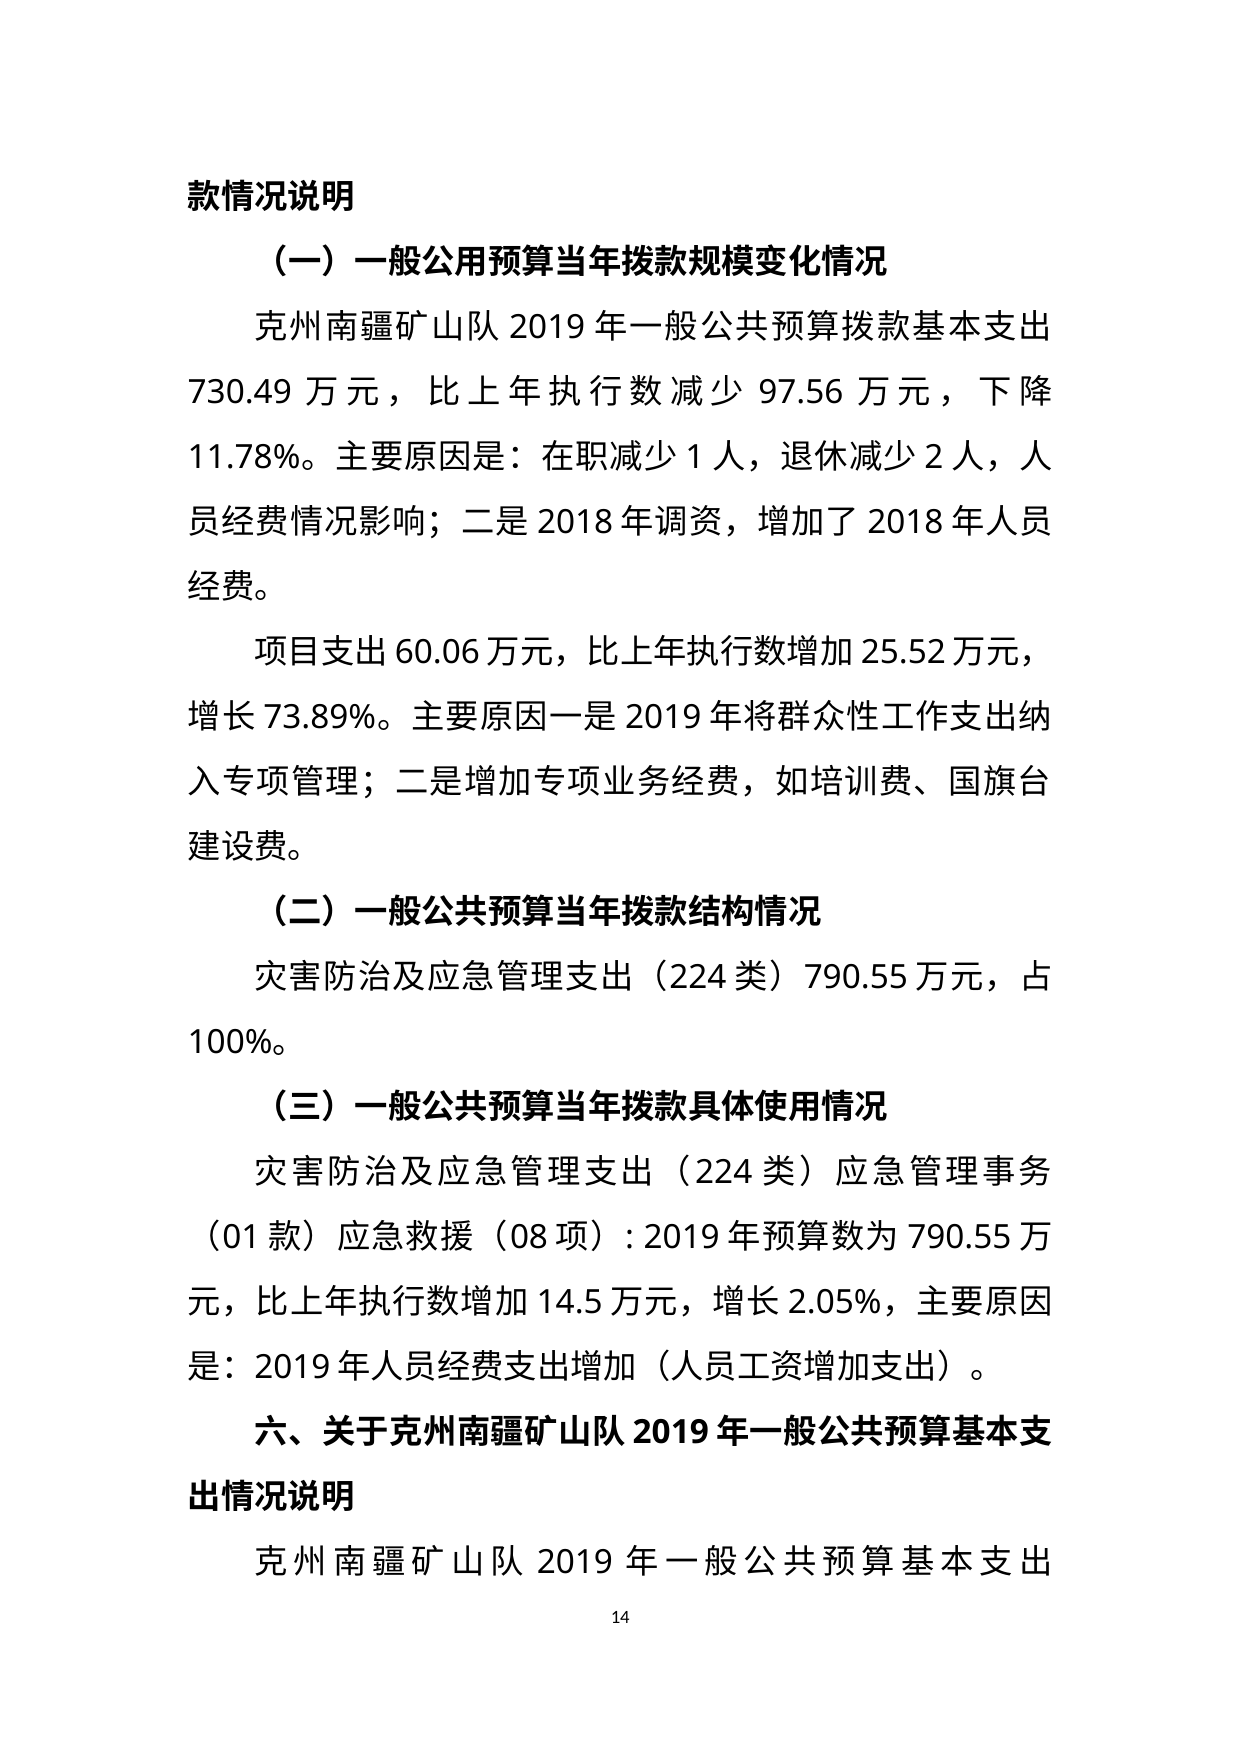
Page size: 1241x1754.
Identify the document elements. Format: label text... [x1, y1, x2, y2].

text （三）一般公共预算当年拨款具体使用情况 [187, 1072, 1053, 1137]
text 项目支出60.06万元，比上年执行数增加25.52万元，增长73.89%。主要原因一是2019年将群众性工作支出纳入专项管理；二是增加专项业务经费，如培训费、国旗台建设费。 [187, 617, 1053, 877]
text 克州南疆矿山队2019年一般公共预算拨款基本支出 730.49万元，比上年执行数减少97.56万元，下降11.78%。主要原因是：在职减少1人，退休减少2人，人员经费情况影响；二是2018年调资，增加了2018年人员经费。 [187, 292, 1053, 617]
text 六、关于克州南疆矿山队2019年一般公共预算基本支出情况说明 [187, 1397, 1053, 1527]
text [187, 1527, 1053, 1592]
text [187, 162, 1053, 227]
text （二）一般公共预算当年拨款结构情况 [187, 877, 1053, 942]
text 灾害防治及应急管理支出（224类）应急管理事务（01款）应急救援（08项）: 2019年预算数为790.55万元，比上年执行数增加14.5万元，增长2.05%，主要原因是：2019年人员经费支出增加（人员工资增加支出）。 [187, 1137, 1053, 1397]
text 灾害防治及应急管理支出（224类）790.55万元，占100%。 [187, 942, 1053, 1072]
text （一）一般公用预算当年拨款规模变化情况 [187, 227, 1053, 292]
